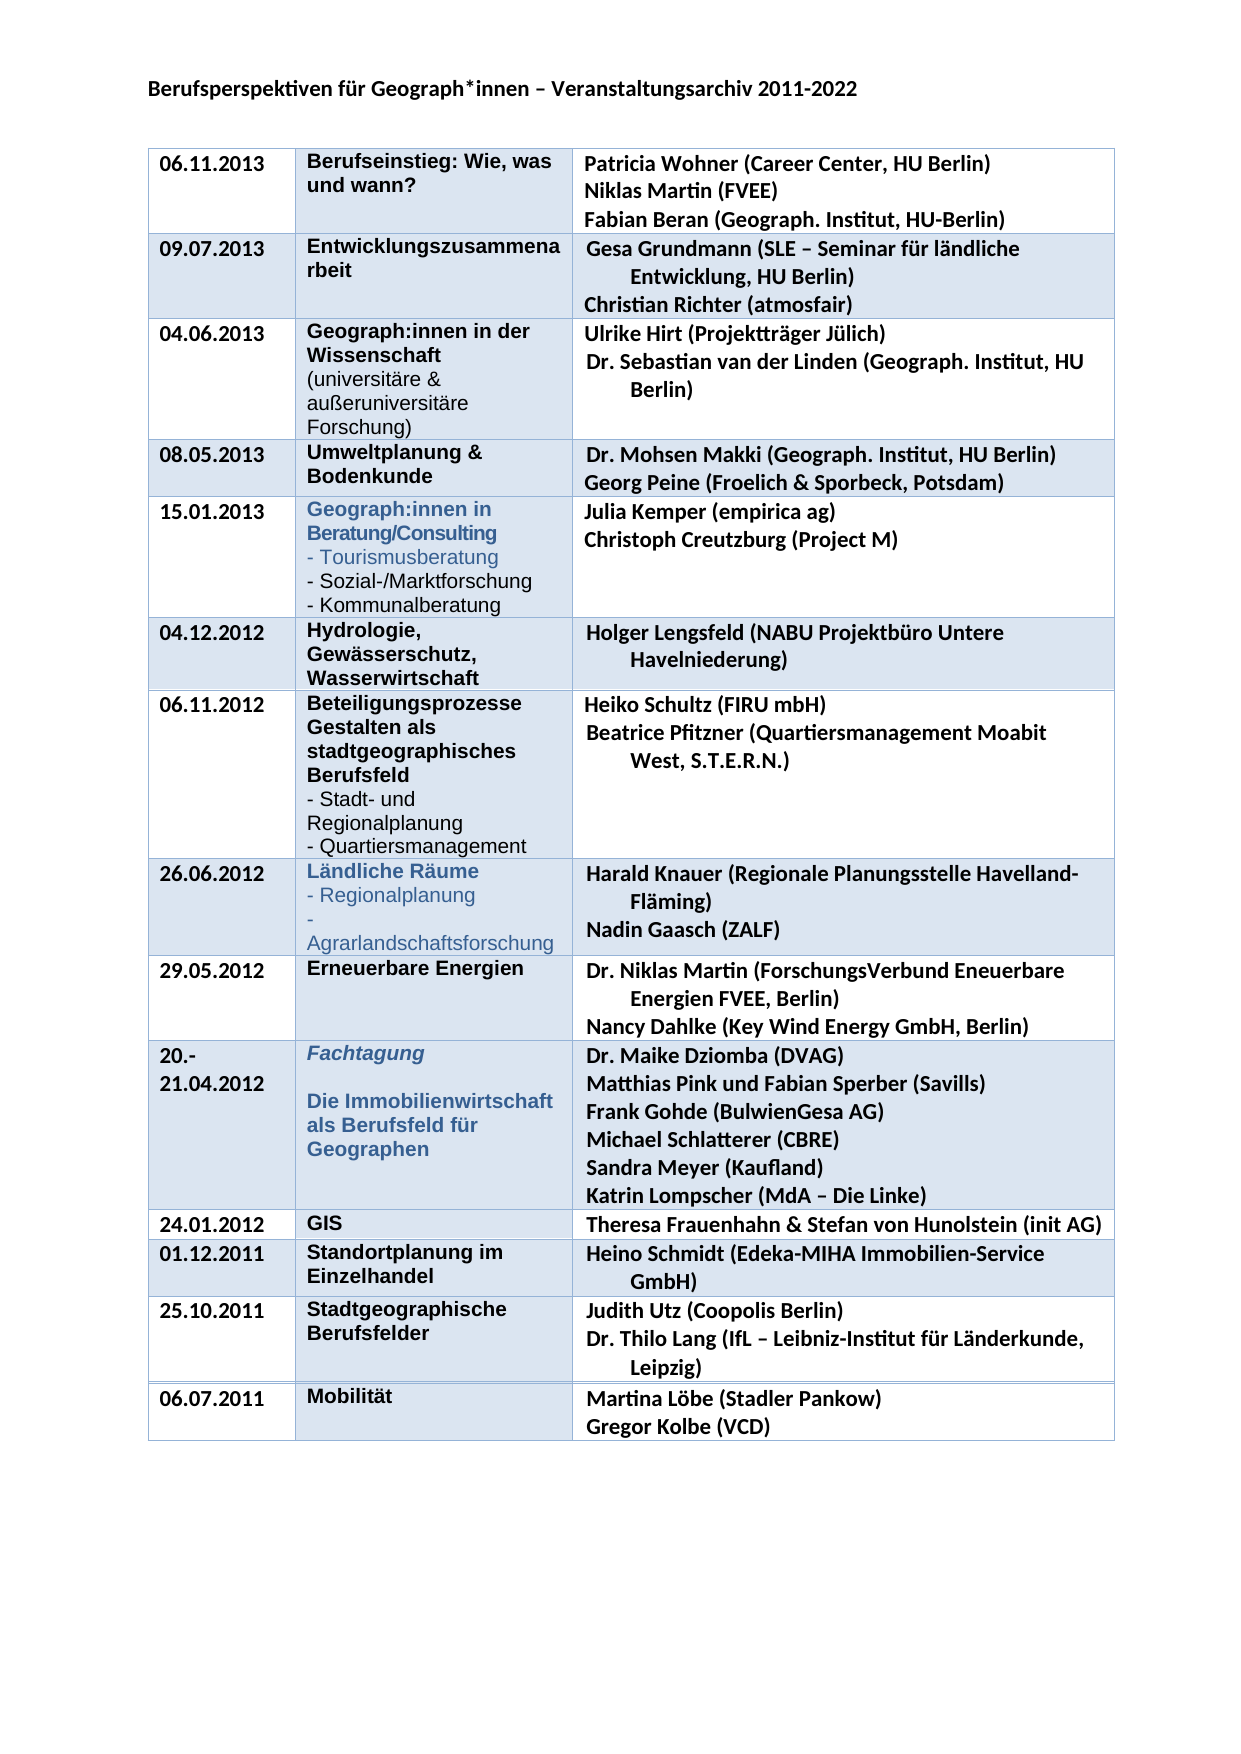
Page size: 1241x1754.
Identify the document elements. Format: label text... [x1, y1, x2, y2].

table_cell Theresa Frauenhahn & Stefan von Hunolstein (init AG) [573, 1210, 1114, 1238]
table_cell Geograph:innen in Beratung/Consulting - Tourismusberatung - Sozial-/Marktforschung - Kommunalberatung [296, 497, 572, 617]
table_cell 25.10.2011 [149, 1297, 295, 1381]
table_cell 06.11.2013 [149, 149, 295, 233]
table_cell Ländliche Räume - Regionalplanung - Agrarlandschaftsforschung [296, 859, 572, 955]
table_cell GIS [296, 1210, 572, 1238]
table_cell Entwicklungszusammenarbeit [296, 234, 572, 318]
table_cell 29.05.2012 [149, 956, 295, 1040]
table_cell Judith Utz (Coopolis Berlin) Dr. Thilo Lang (IfL – Leibniz-Institut für Länderkunde, Leipzig) [573, 1297, 1114, 1381]
table_cell Julia Kemper (empirica ag) Christoph Creutzburg (Project M) [573, 497, 1114, 617]
table_cell Martina Löbe (Stadler Pankow) Gregor Kolbe (VCD) [573, 1384, 1114, 1440]
table_cell Umweltplanung & Bodenkunde [296, 440, 572, 496]
table_cell Geograph:innen in der Wissenschaft (universitäre & außeruniversitäre Forschung) [296, 319, 572, 439]
table_cell Heiko Schultz (FIRU mbH) Beatrice Pfitzner (Quartiersmanagement Moabit West, S.T.E.R.N.) [573, 691, 1114, 858]
table_cell 26.06.2012 [149, 859, 295, 955]
table_cell Holger Lengsfeld (NABU Projektbüro Untere Havelniederung) [573, 618, 1114, 689]
table_cell 09.07.2013 [149, 234, 295, 318]
table_cell Heino Schmidt (Edeka-MIHA Immobilien-Service GmbH) [573, 1240, 1114, 1296]
table_cell 24.01.2012 [149, 1210, 295, 1238]
table_cell Hydrologie, Gewässerschutz, Wasserwirtschaft [296, 618, 572, 689]
table_cell 15.01.2013 [149, 497, 295, 617]
table_cell Berufseinstieg: Wie, was und wann? [296, 149, 572, 233]
table_cell 04.12.2012 [149, 618, 295, 689]
table_cell Gesa Grundmann (SLE – Seminar für ländliche Entwicklung, HU Berlin) Christian Richter (atmosfair) [573, 234, 1114, 318]
table_cell Fachtagung Die Immobilienwirtschaft als Berufsfeld für Geographen [296, 1041, 572, 1209]
table_cell Dr. Mohsen Makki (Geograph. Institut, HU Berlin) Georg Peine (Froelich & Sporbeck, Potsdam) [573, 440, 1114, 496]
table_cell Ulrike Hirt (Projektträger Jülich) Dr. Sebastian van der Linden (Geograph. Institut, HU Berlin) [573, 319, 1114, 439]
table_cell Harald Knauer (Regionale Planungsstelle Havelland-Fläming) Nadin Gaasch (ZALF) [573, 859, 1114, 955]
table_cell Standortplanung im Einzelhandel [296, 1240, 572, 1296]
table_cell 20.-21.04.2012 [149, 1041, 295, 1209]
table_cell Beteiligungsprozesse Gestalten als stadtgeographisches Berufsfeld - Stadt- und Regionalplanung - Quartiersmanagement [296, 691, 572, 858]
table_cell Patricia Wohner (Career Center, HU Berlin) Niklas Martin (FVEE) Fabian Beran (Geograph. Institut, HU-Berlin) [573, 149, 1114, 233]
table_cell Dr. Maike Dziomba (DVAG) Matthias Pink und Fabian Sperber (Savills) Frank Gohde (BulwienGesa AG) Michael Schlatterer (CBRE) Sandra Meyer (Kaufland) Katrin Lompscher (MdA – Die Linke) [573, 1041, 1114, 1209]
table_cell Dr. Niklas Martin (ForschungsVerbund Eneuerbare Energien FVEE, Berlin) Nancy Dahlke (Key Wind Energy GmbH, Berlin) [573, 956, 1114, 1040]
table_cell 08.05.2013 [149, 440, 295, 496]
table_cell 06.11.2012 [149, 691, 295, 858]
table_cell Mobilität [296, 1384, 572, 1440]
table_cell 04.06.2013 [149, 319, 295, 439]
table_cell 06.07.2011 [149, 1384, 295, 1440]
table_cell Stadtgeographische Berufsfelder [296, 1297, 572, 1381]
table_cell Erneuerbare Energien [296, 956, 572, 1040]
table_cell 01.12.2011 [149, 1240, 295, 1296]
